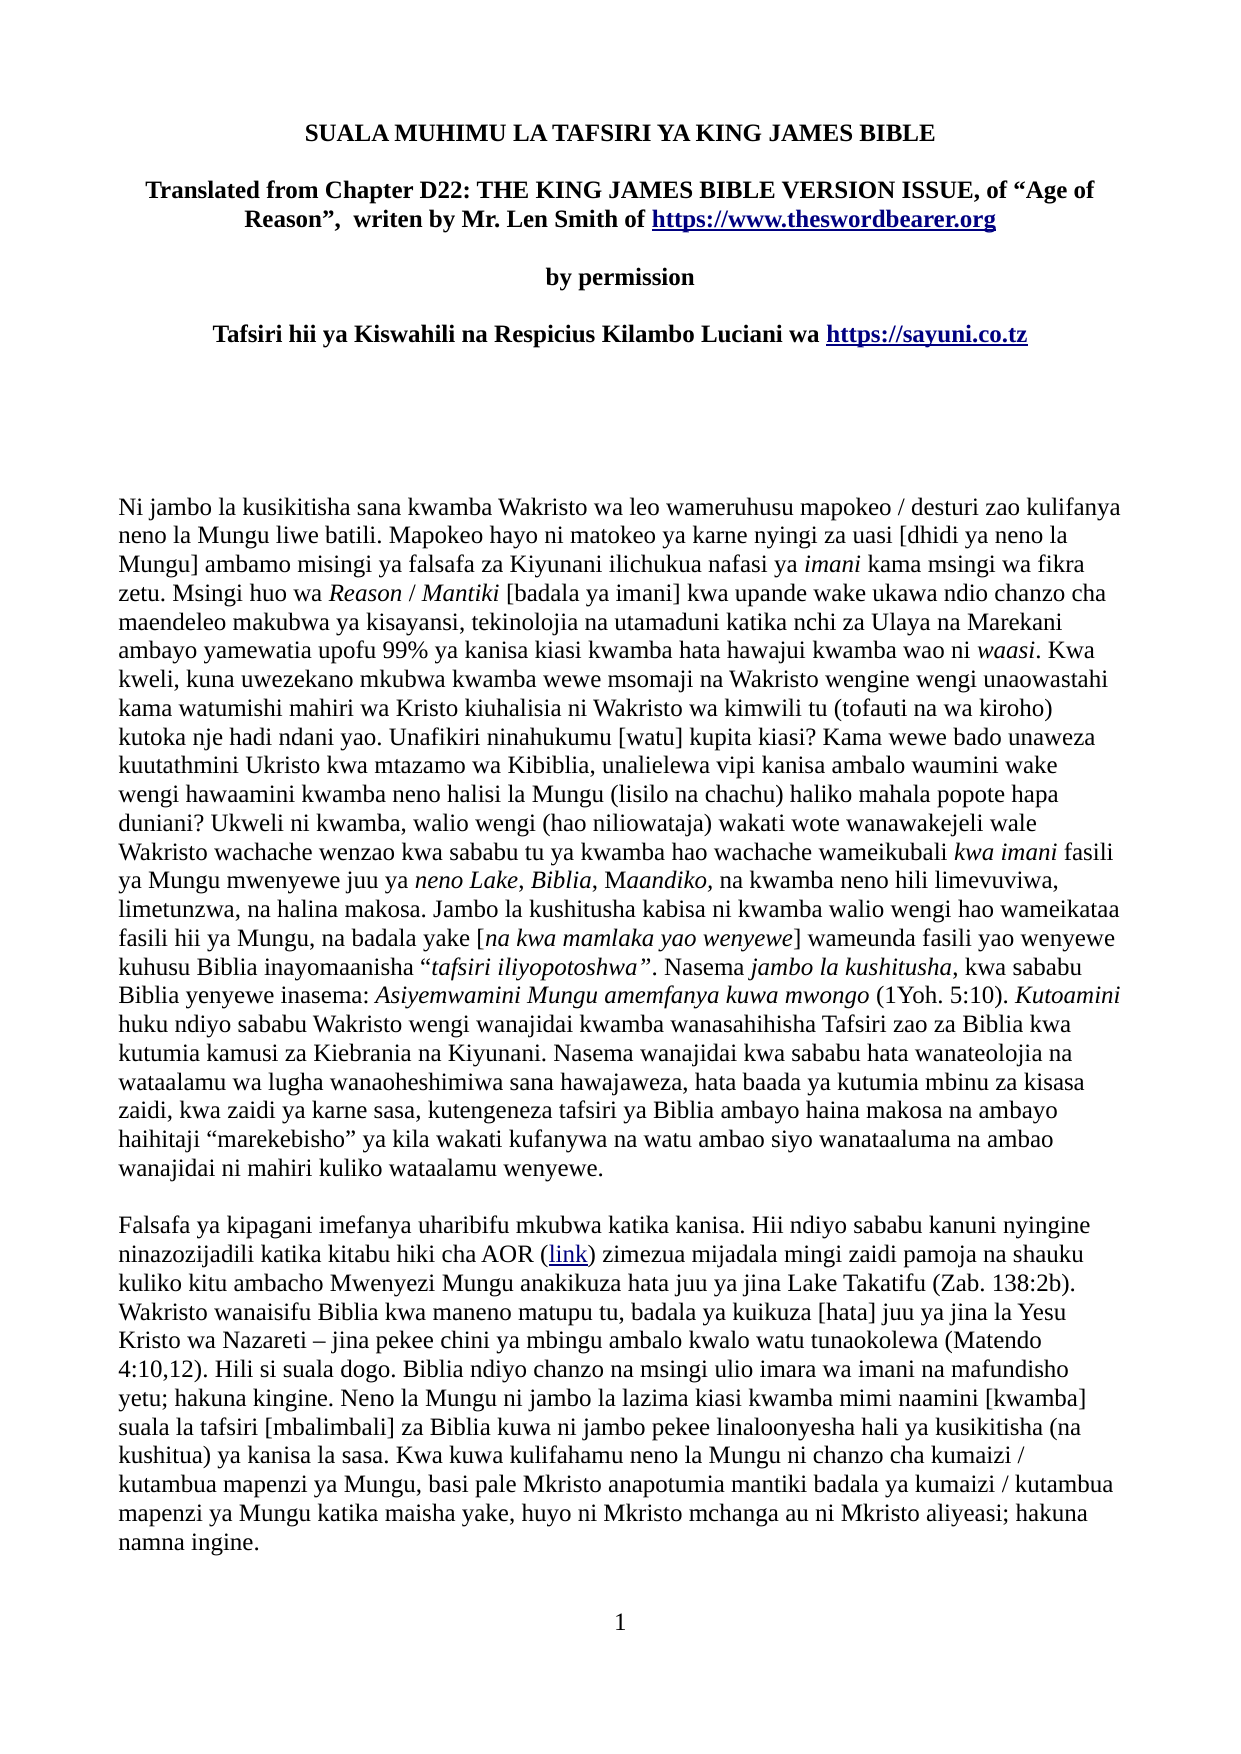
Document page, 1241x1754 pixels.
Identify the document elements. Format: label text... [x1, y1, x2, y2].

text SUALA MUHIMU LA TAFSIRI YA KING JAMES BIBLE [118, 118, 1122, 147]
text Tafsiri hii ya Kiswahili na Respicius Kilambo Luciani wa https://sayuni.co.tz [118, 319, 1122, 348]
text Ni jambo la kusikitisha sana kwamba Wakristo wa leo wameruhusu mapokeo / desturi zao kulifanya neno la Mungu liwe batili. Mapokeo hayo ni matokeo ya karne nyingi za uasi [dhidi ya neno la Mungu] ambamo misingi ya falsafa za Kiyunani ilichukua nafasi ya imani kama msingi wa fikra zetu. Msingi huo wa Reason / Mantiki [badala ya imani] kwa upande wake ukawa ndio chanzo cha maendeleo makubwa ya kisayansi, tekinolojia na utamaduni katika nchi za Ulaya na Marekani ambayo yamewatia upofu 99% ya kanisa kiasi kwamba hata hawajui kwamba wao ni waasi. Kwa kweli, kuna uwezekano mkubwa kwamba wewe msomaji na Wakristo wengine wengi unaowastahi kama watumishi mahiri wa Kristo kiuhalisia ni Wakristo wa kimwili tu (tofauti na wa kiroho) kutoka nje hadi ndani yao. Unafikiri ninahukumu [watu] kupita kiasi? Kama wewe bado unaweza kuutathmini Ukristo kwa mtazamo wa Kibiblia, unalielewa vipi kanisa ambalo waumini wake wengi hawaamini kwamba neno halisi la Mungu (lisilo na chachu) haliko mahala popote hapa duniani? Ukweli ni kwamba, walio wengi (hao niliowataja) wakati wote wanawakejeli wale Wakristo wachache wenzao kwa sababu tu ya kwamba hao wachache wameikubali kwa imani fasili ya Mungu mwenyewe juu ya neno Lake, Biblia, Maandiko, na kwamba neno hili limevuviwa, limetunzwa, na halina makosa. Jambo la kushitusha kabisa ni kwamba walio wengi hao wameikataa fasili hii ya Mungu, na badala yake [na kwa mamlaka yao wenyewe] wameunda fasili yao wenyewe kuhusu Biblia inayomaanisha “tafsiri iliyopotoshwa”. Nasema jambo la kushitusha, kwa sababu Biblia yenyewe inasema: Asiyemwamini Mungu amemfanya kuwa mwongo (1Yoh. 5:10). Kutoamini huku ndiyo sababu Wakristo wengi wanajidai kwamba wanasahihisha Tafsiri zao za Biblia kwa kutumia kamusi za Kiebrania na Kiyunani. Nasema wanajidai kwa sababu hata wanateolojia na wataalamu wa lugha wanaoheshimiwa sana hawajaweza, hata baada ya kutumia mbinu za kisasa zaidi, kwa zaidi ya karne sasa, kutengeneza tafsiri ya Biblia ambayo haina makosa na ambayo haihitaji “marekebisho” ya kila wakati kufanywa na watu ambao siyo wanataaluma na ambao wanajidai ni mahiri kuliko wataalamu wenyewe. [118, 492, 1122, 1182]
text by permission [118, 262, 1122, 291]
text Falsafa ya kipagani imefanya uharibifu mkubwa katika kanisa. Hii ndiyo sababu kanuni nyingine ninazozijadili katika kitabu hiki cha AOR (link) zimezua mijadala mingi zaidi pamoja na shauku kuliko kitu ambacho Mwenyezi Mungu anakikuza hata juu ya jina Lake Takatifu (Zab. 138:2b). Wakristo wanaisifu Biblia kwa maneno matupu tu, badala ya kuikuza [hata] juu ya jina la Yesu Kristo wa Nazareti – jina pekee chini ya mbingu ambalo kwalo watu tunaokolewa (Matendo 4:10,12). Hili si suala dogo. Biblia ndiyo chanzo na msingi ulio imara wa imani na mafundisho yetu; hakuna kingine. Neno la Mungu ni jambo la lazima kiasi kwamba mimi naamini [kwamba] suala la tafsiri [mbalimbali] za Biblia kuwa ni jambo pekee linaloonyesha hali ya kusikitisha (na kushitua) ya kanisa la sasa. Kwa kuwa kulifahamu neno la Mungu ni chanzo cha kumaizi / kutambua mapenzi ya Mungu, basi pale Mkristo anapotumia mantiki badala ya kumaizi / kutambua mapenzi ya Mungu katika maisha yake, huyo ni Mkristo mchanga au ni Mkristo aliyeasi; hakuna namna ingine. [118, 1211, 1122, 1556]
text Translated from Chapter D22: THE KING JAMES BIBLE VERSION ISSUE, of “Age of Reason”, writen by Mr. Len Smith of https://www.theswordbearer.org [118, 176, 1122, 233]
